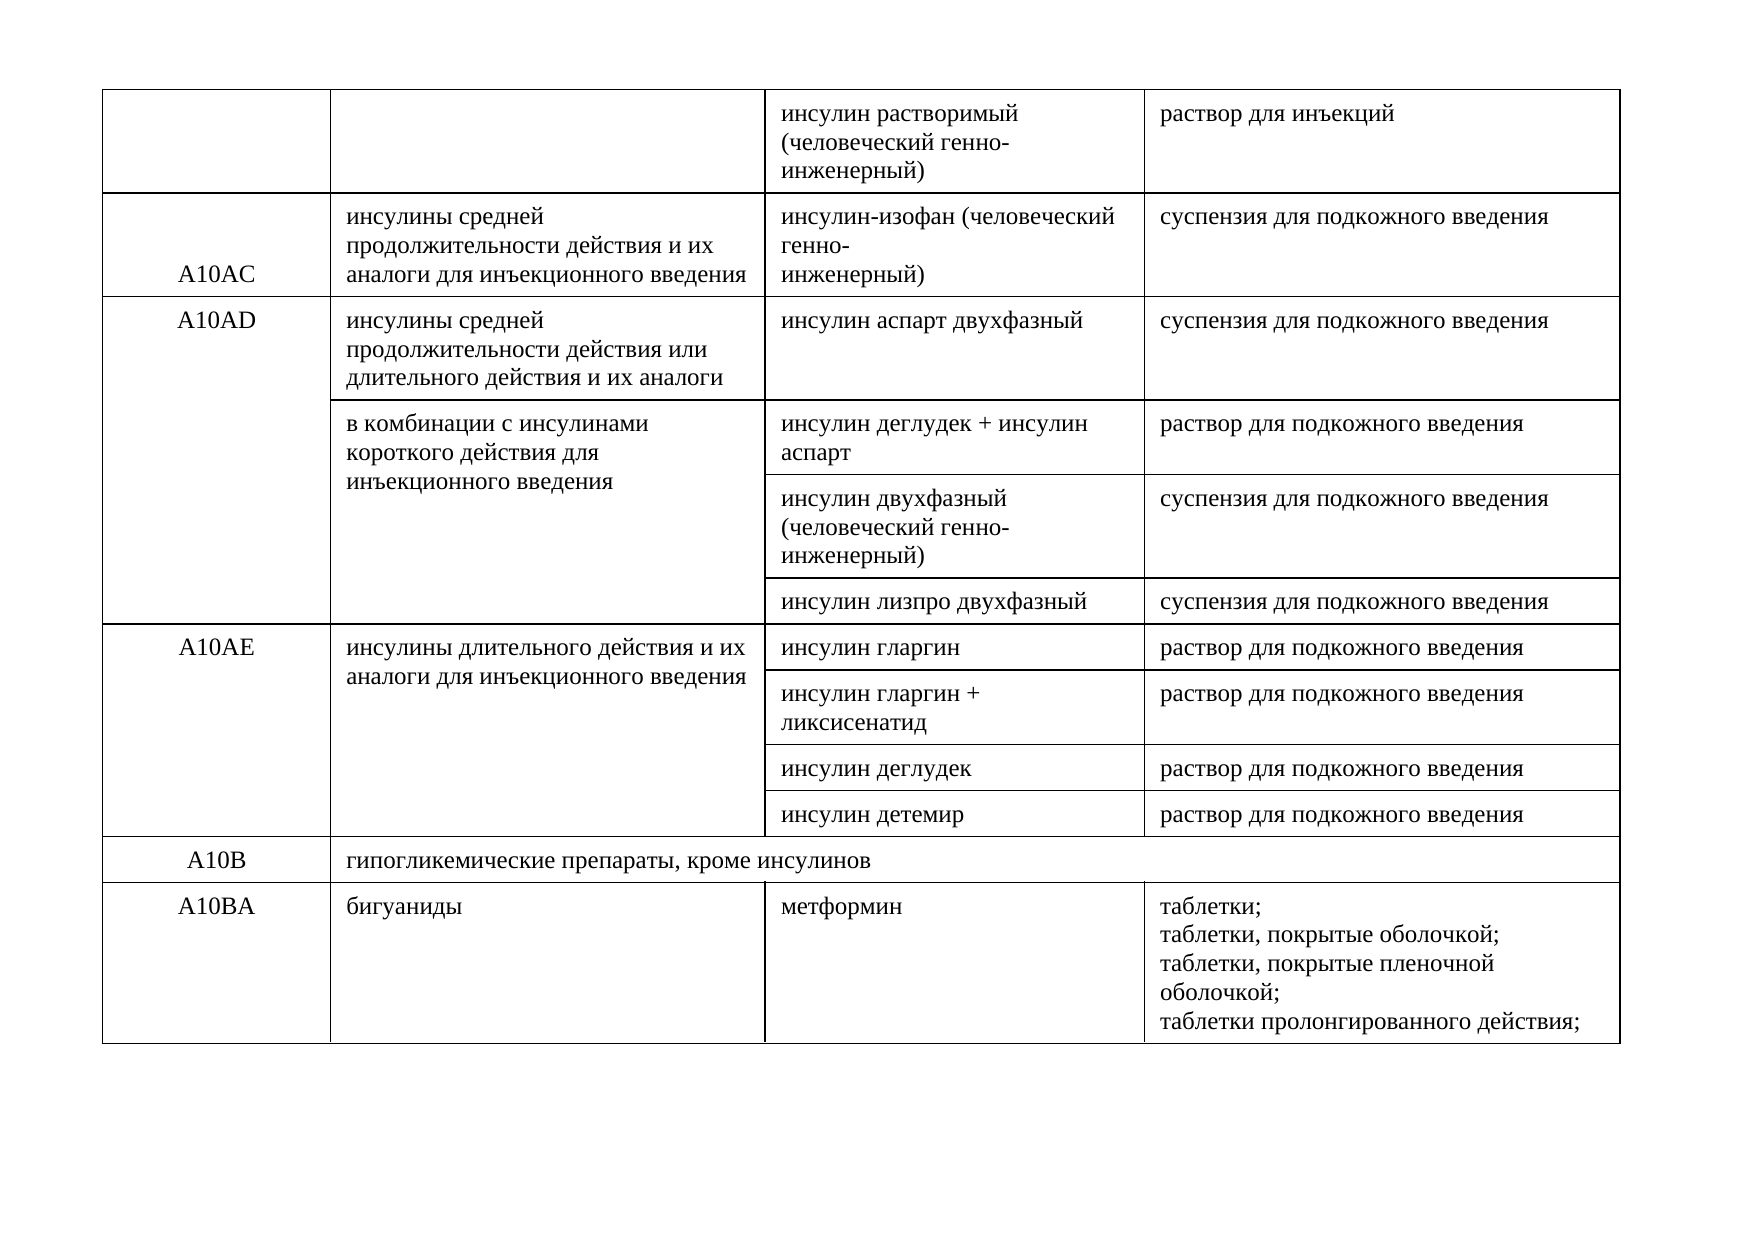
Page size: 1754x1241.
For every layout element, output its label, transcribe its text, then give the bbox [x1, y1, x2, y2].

table_cell раствор для подкожного введения [1145, 625, 1619, 669]
table_cell A10BA [103, 883, 330, 1042]
table_cell инсулин растворимый (человеческий генно- инженерный) [766, 90, 1144, 192]
table_cell инсулины длительного действия и их аналоги для инъекционного введения [331, 625, 764, 836]
table_cell инсулин гларгин [766, 625, 1144, 669]
table_cell суспензия для подкожного введения [1145, 297, 1619, 399]
table_cell инсулин гларгин + ликсисенатид [766, 671, 1144, 744]
table_cell раствор для подкожного введения [1145, 791, 1619, 836]
table_cell инсулины средней продолжительности действия и их аналоги для инъекционного введения [331, 194, 764, 296]
table_cell A10AD [103, 297, 330, 623]
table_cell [1145, 883, 1619, 1042]
table_cell раствор для подкожного введения [1145, 745, 1619, 789]
table_cell инсулин деглудек + инсулин аспарт [766, 401, 1144, 474]
table_cell суспензия для подкожного введения [1145, 194, 1619, 296]
table_cell A10AC [103, 194, 330, 296]
table_cell раствор для подкожного введения [1145, 401, 1619, 474]
table_cell инсулин-изофан (человеческий генно- инженерный) [766, 194, 1144, 296]
table_cell инсулин аспарт двухфазный [766, 297, 1144, 399]
table_cell инсулин детемир [766, 791, 1144, 836]
table_cell A10B [103, 837, 330, 881]
table_cell бигуаниды [331, 883, 764, 1042]
table_cell раствор для подкожного введения [1145, 671, 1619, 744]
table_cell в комбинации с инсулинами короткого действия для инъекционного введения [331, 401, 764, 623]
table_cell суспензия для подкожного введения [1145, 475, 1619, 577]
table_cell гипогликемические препараты, кроме инсулинов [331, 837, 1619, 881]
table_cell метформин [766, 883, 1144, 1042]
table_cell суспензия для подкожного введения [1145, 579, 1619, 623]
table_cell A10AE [103, 625, 330, 836]
table_cell инсулин двухфазный (человеческий генно- инженерный) [766, 475, 1144, 577]
table_cell инсулин деглудек [766, 745, 1144, 789]
table_cell раствор для инъекций [1145, 90, 1619, 192]
table_cell инсулин лизпро двухфазный [766, 579, 1144, 623]
table_cell инсулины средней продолжительности действия или длительного действия и их аналоги [331, 297, 764, 399]
